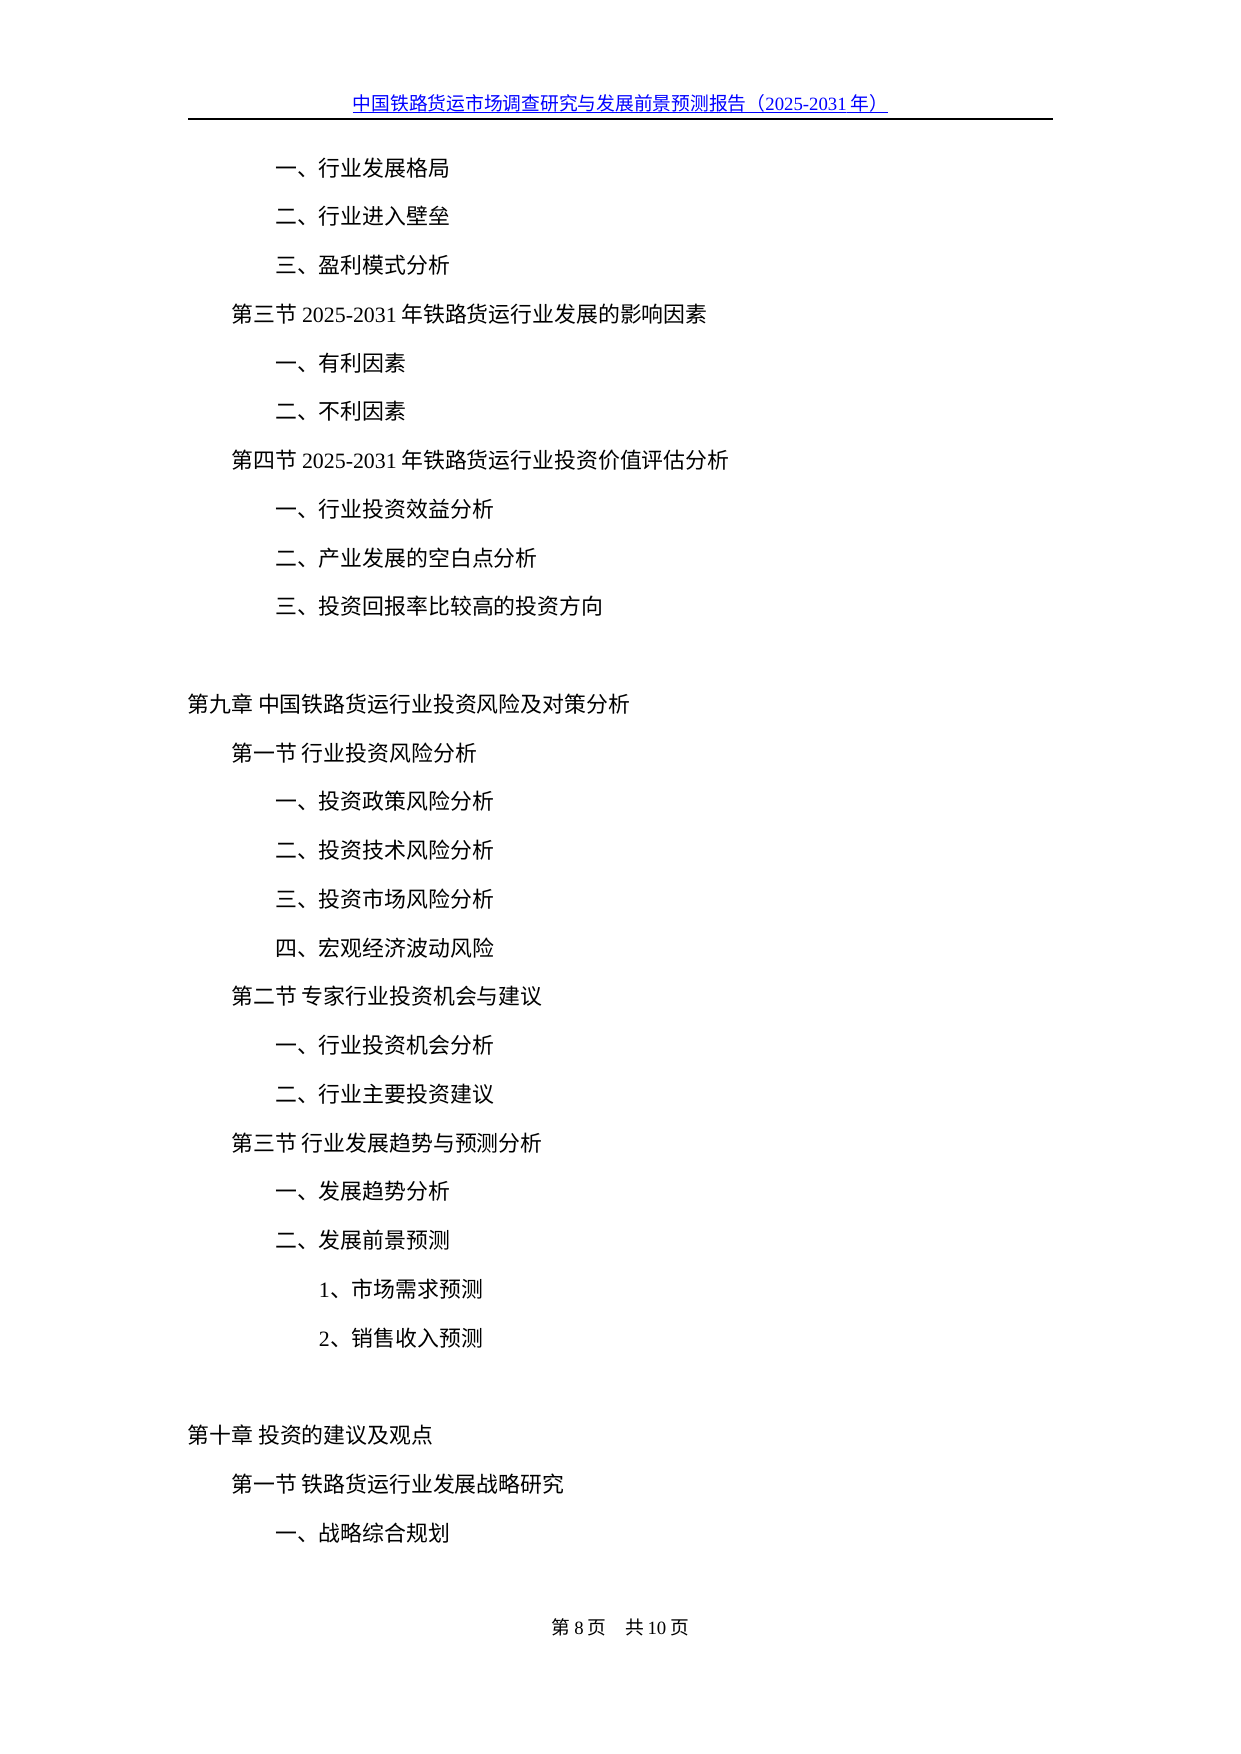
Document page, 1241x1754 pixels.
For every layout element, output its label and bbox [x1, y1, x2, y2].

text [187, 150, 1053, 1548]
